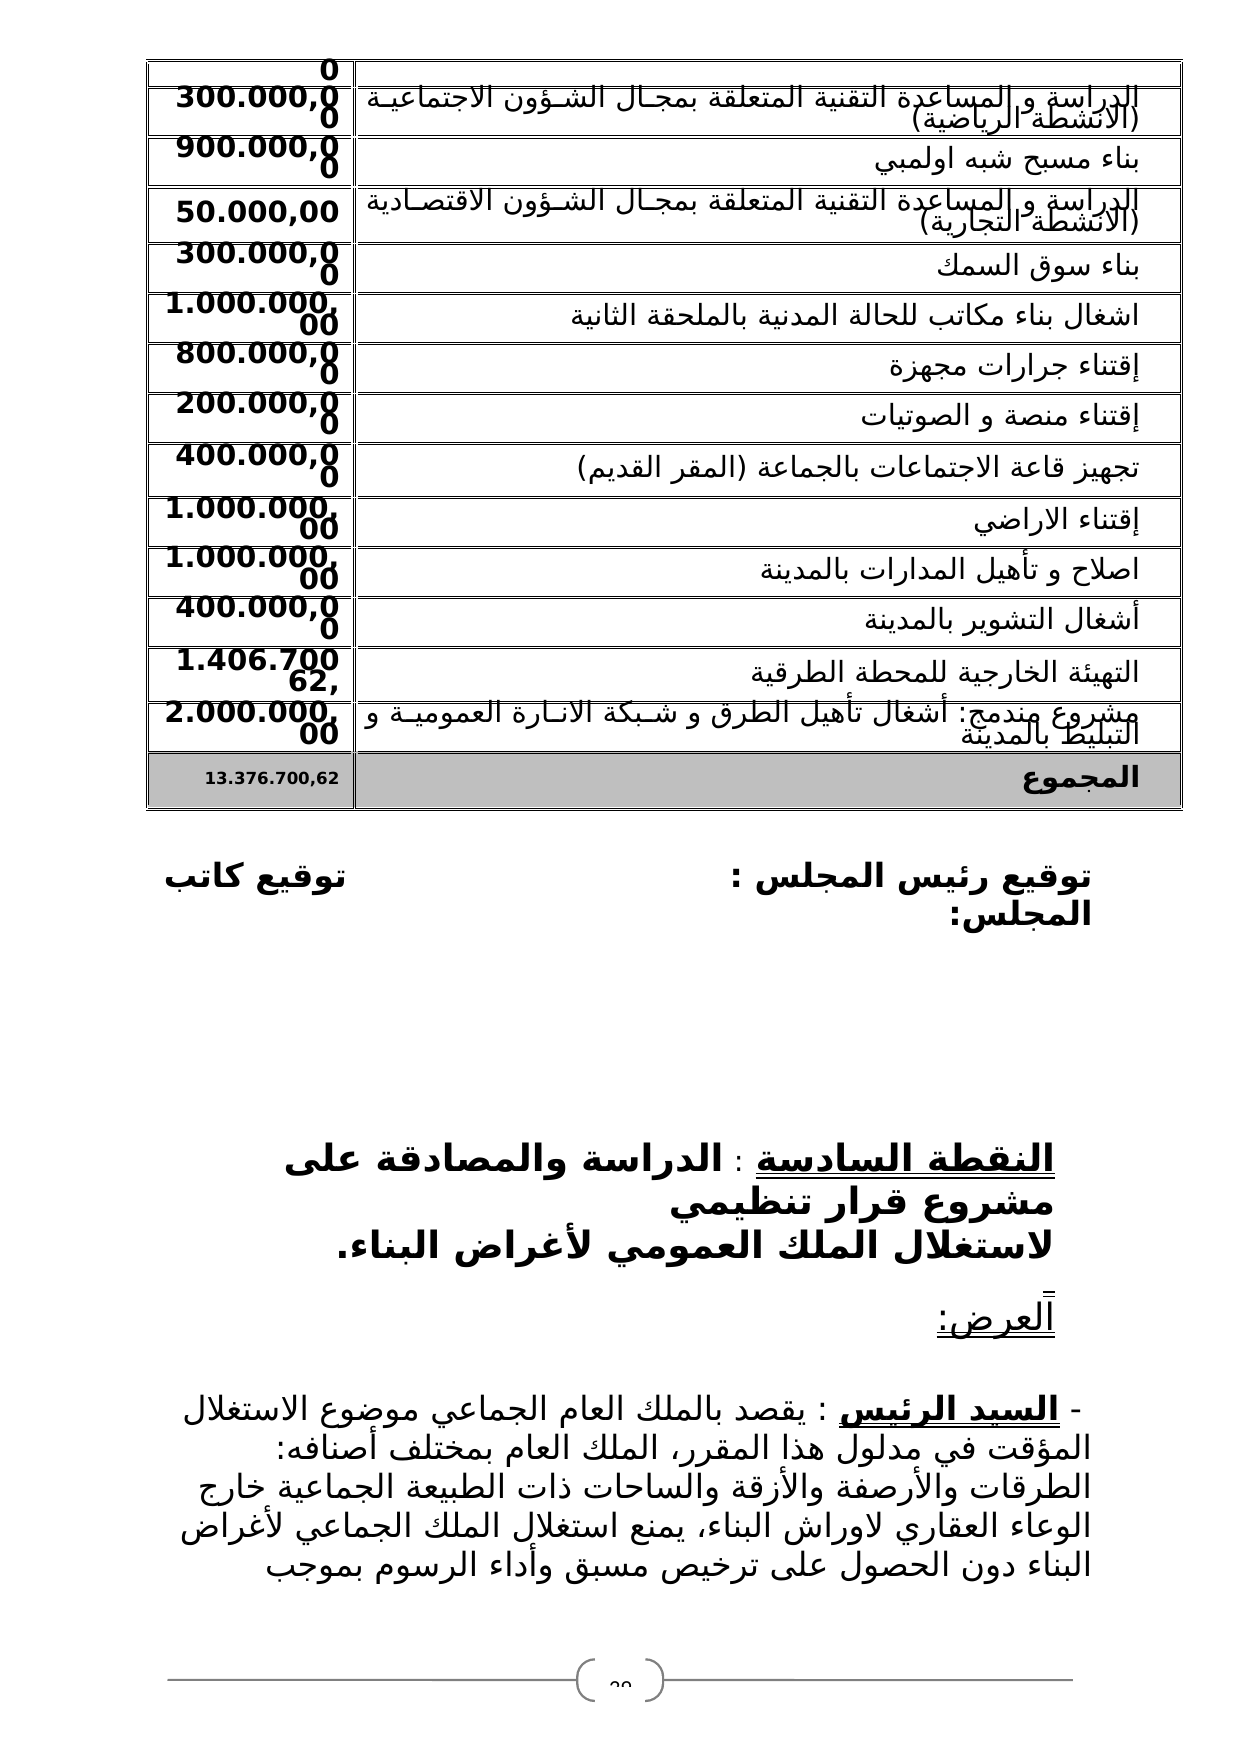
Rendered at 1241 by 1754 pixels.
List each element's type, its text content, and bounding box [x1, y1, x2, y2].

table_cell 1.000.000,00 [149, 292, 353, 342]
table_cell بناء مسبح شبه اولمبي [354, 135, 1181, 185]
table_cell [356, 62, 1181, 86]
table_cell تجهيز قاعة الاجتماعات بالجماعة (المقر القديم) [356, 442, 1180, 496]
table_cell 120.000,00 [148, 62, 353, 86]
table_cell إقتناء منصة و الصوتيات [356, 392, 1180, 442]
text توقيع رئيس المجلس : توقيع كاتب المجلس: [103, 856, 1093, 934]
table_cell 400.000,00 [149, 596, 354, 646]
table_cell 800.000,00 [149, 342, 353, 392]
text العرض: [148, 1295, 1055, 1339]
table_cell بناء سوق السمك [354, 242, 1181, 292]
table_cell 300.000,00 [149, 86, 353, 135]
table_cell الدراسة و المساعدة التقنية المتعلقة بمجال الشؤون الاجتماعية (الانشطة الرياضية) [356, 86, 1008, 135]
table_cell إقتناء جرارات مجهزة [356, 342, 1180, 392]
table_cell 400.000,00 [149, 442, 353, 496]
table_cell التهيئة الخارجية للمحطة الطرقية [354, 646, 1181, 701]
table_cell 300.000,00 [149, 242, 354, 292]
table_cell أشغال التشوير بالمدينة [354, 596, 1181, 646]
text النقطة السادسة : الدراسة والمصادقة على مشروع قرار تنظيمي لاستغلال الملك العمومي لأغراض البناء. [148, 1136, 1055, 1267]
table_cell الدراسة و المساعدة التقنية المتعلقة بمجال الشؤون الاقتصادية (الانشطة التجارية) [354, 185, 1181, 242]
table_cell 1.000.000,00 [149, 496, 354, 546]
table_cell 900.000,00 [149, 135, 354, 185]
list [148, 1390, 1093, 1584]
table_cell إقتناء الاراضي [354, 496, 1181, 546]
table_cell المجموع [354, 751, 1181, 807]
table_cell مشروع مندمج: أشغال تأهيل الطرق و شبكة الانارة العمومية و التبليط بالمدينة [354, 701, 1180, 751]
table_cell 200.000,00 [149, 392, 353, 442]
table_cell الدراسة و المساعدة التقنية المتعلقة بمجال الشؤون الاجتماعية (الانشطة الرياضية) [992, 89, 1180, 135]
table_cell 50.000,00 [148, 185, 354, 242]
table_cell 1.406.700 ,62 [148, 646, 354, 701]
table_cell 1.000.000,00 [149, 546, 354, 596]
table_cell 13.376.700,62 [148, 751, 354, 807]
table_cell 2.000.000,00 [149, 701, 354, 751]
table_cell اشغال بناء مكاتب للحالة المدنية بالملحقة الثانية [356, 292, 1180, 342]
table_cell اصلاح و تأهيل المدارات بالمدينة [354, 546, 1181, 596]
